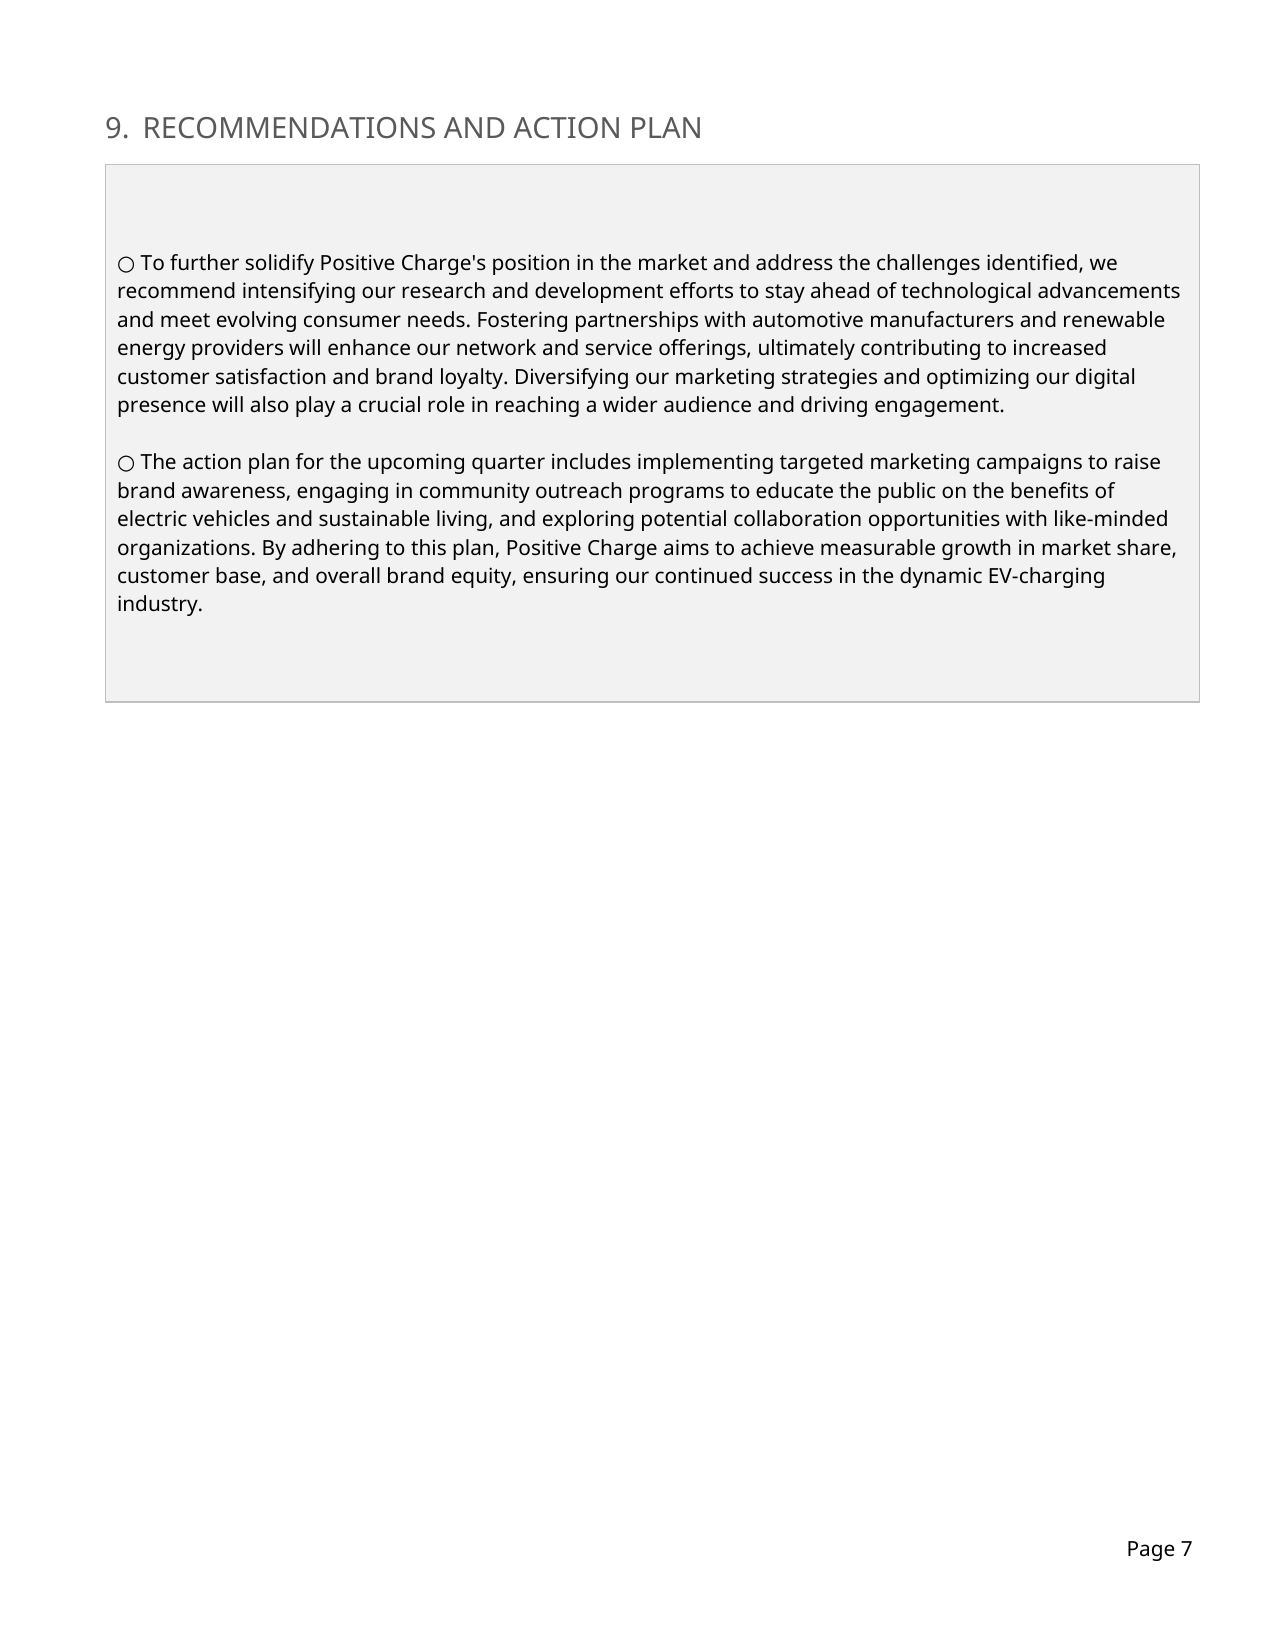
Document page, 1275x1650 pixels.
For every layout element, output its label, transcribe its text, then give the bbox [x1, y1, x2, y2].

table_header ○ To further solidify Positive Charge's position in the market and address the challenges identified, we recommend intensifying our research and development efforts to stay ahead of technological advancements and meet evolving consumer needs. Fostering partnerships with automotive manufacturers and renewable energy providers will enhance our network and service offerings, ultimately contributing to increased customer satisfaction and brand loyalty. Diversifying our marketing strategies and optimizing our digital presence will also play a crucial role in reaching a wider audience and driving engagement. ○ The action plan for the upcoming quarter includes implementing targeted marketing campaigns to raise brand awareness, engaging in community outreach programs to educate the public on the benefits of electric vehicles and sustainable living, and exploring potential collaboration opportunities with like-minded organizations. By adhering to this plan, Positive Charge aims to achieve measurable growth in market share, customer base, and overall brand equity, ensuring our continued success in the dynamic EV-charging industry. [106, 165, 1199, 701]
subtitle recommendations and action plan [105, 107, 1200, 147]
